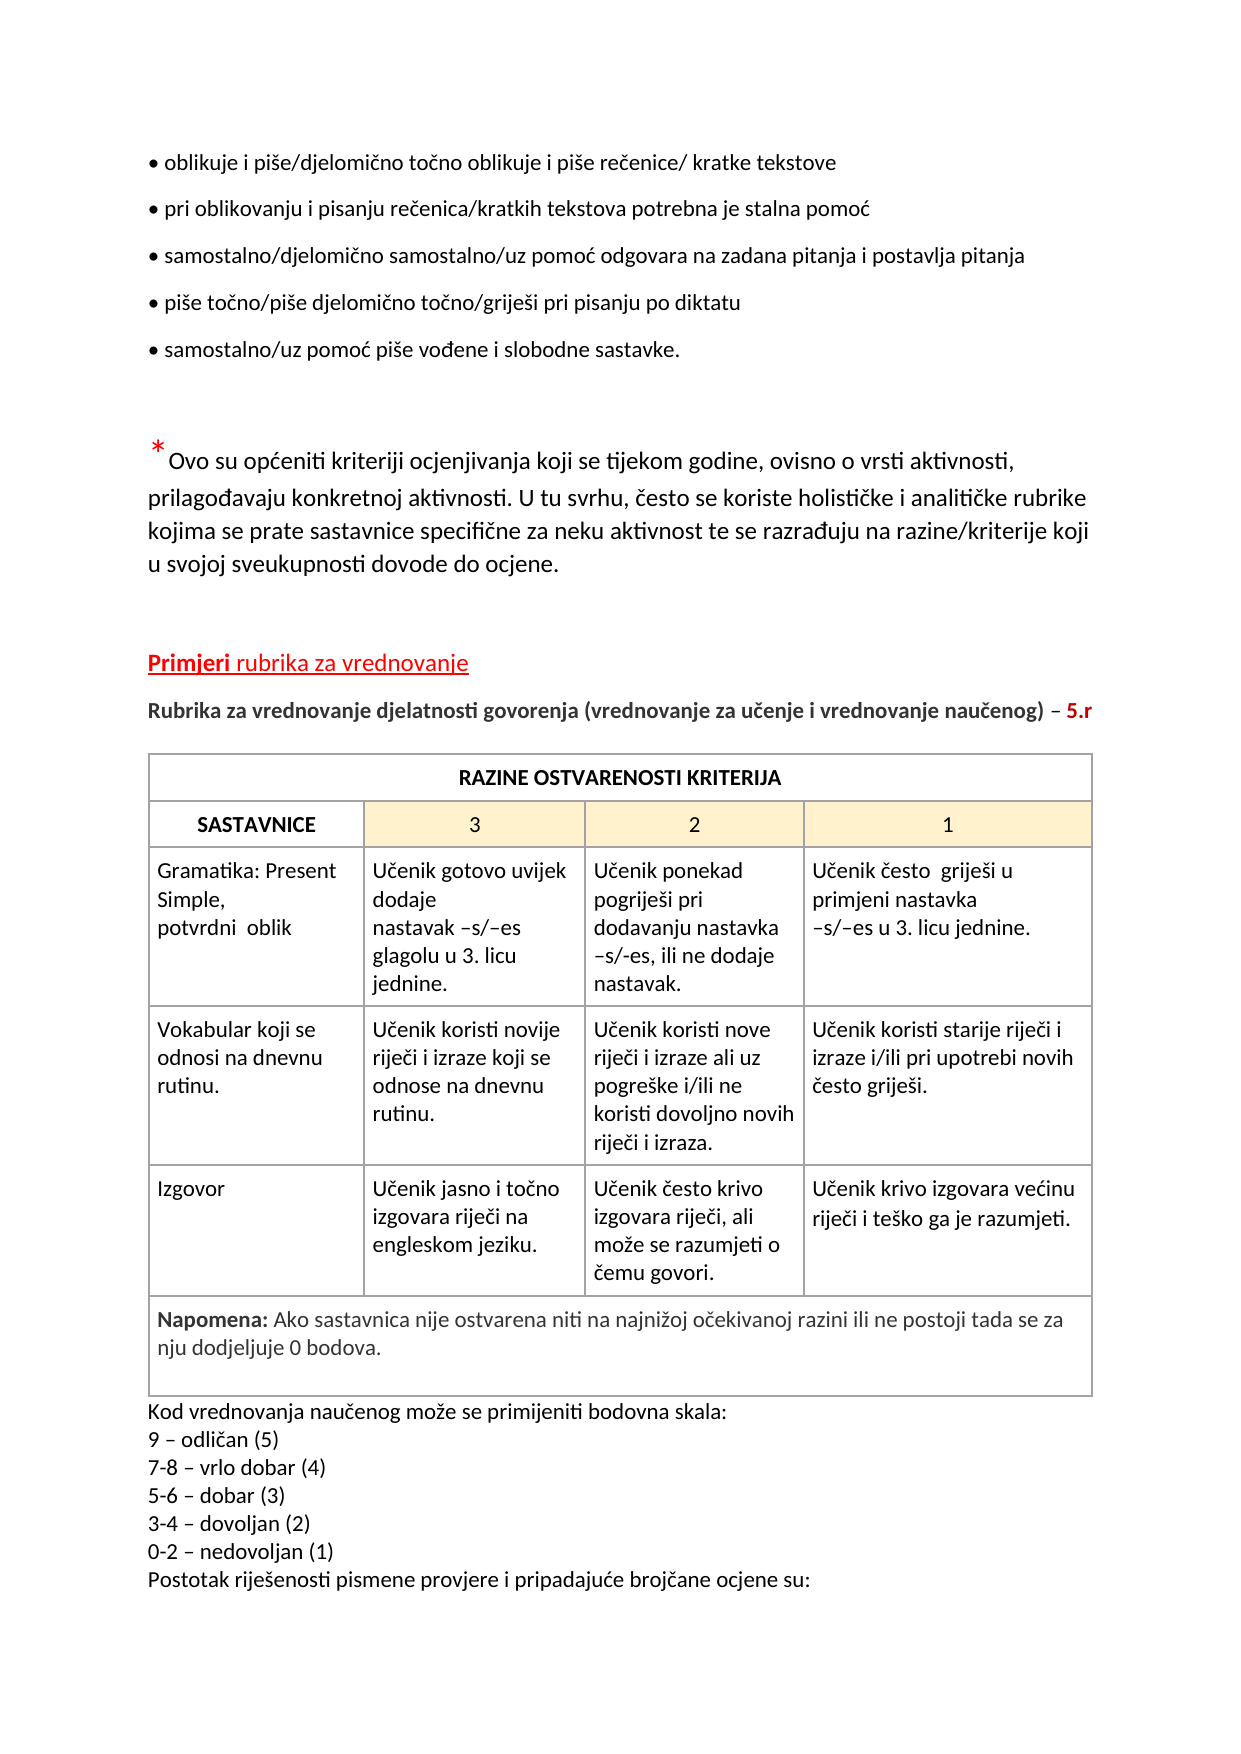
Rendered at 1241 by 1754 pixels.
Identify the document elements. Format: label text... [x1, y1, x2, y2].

text 5-6 – dobar (3) [148, 1481, 1093, 1509]
text 3-4 – dovoljan (2) [148, 1509, 1093, 1537]
text • samostalno/uz pomoć piše vođene i slobodne sastavke. [148, 335, 1093, 363]
table_cell Učenik koristi nove riječi i izraze ali uz pogreške i/ili ne koristi dovoljno novih riječi i izraza. [586, 1007, 803, 1164]
table_header RAZINE OSTVARENOSTI KRITERIJA [150, 755, 1091, 799]
table_cell Učenik gotovo uvijek dodaje nastavak –s/–es glagolu u 3. licu jednine. [365, 848, 584, 1005]
text Primjeri rubrika za vrednovanje [148, 647, 1093, 678]
table_cell Vokabular koji se odnosi na dnevnu rutinu. [150, 1007, 363, 1164]
text *Ovo su općeniti kriteriji ocjenjivanja koji se tijekom godine, ovisno o vrsti aktivnosti, prilagođavaju konkretnoj aktivnosti. U tu svrhu, često se koriste holističke i analitičke rubrike kojima se prate sastavnice specifične za neku aktivnost te se razrađuju na razine/kriterije koji u svojoj sveukupnosti dovode do ocjene. [148, 429, 1093, 578]
table_cell Učenik jasno i točno izgovara riječi na engleskom jeziku. [365, 1166, 584, 1295]
table_cell Učenik često griješi u primjeni nastavka –s/–es u 3. licu jednine. [805, 848, 1091, 1005]
table_cell Gramatika: Present Simple, potvrdni oblik [150, 848, 363, 1005]
table_cell Učenik krivo izgovara većinu riječi i teško ga je razumjeti. [805, 1166, 1091, 1295]
text • samostalno/djelomično samostalno/uz pomoć odgovara na zadana pitanja i postavlja pitanja [148, 241, 1093, 269]
text 9 – odličan (5) [148, 1425, 1093, 1453]
table_cell 1 [805, 802, 1091, 846]
table_cell 2 [586, 802, 803, 846]
text 0-2 – nedovoljan (1) [148, 1537, 1093, 1565]
text Postotak riješenosti pismene provjere i pripadajuće brojčane ocjene su: [148, 1565, 1093, 1593]
text 7-8 – vrlo dobar (4) [148, 1453, 1093, 1481]
text • piše točno/piše djelomično točno/griješi pri pisanju po diktatu [148, 288, 1093, 316]
table_cell SASTAVNICE [150, 802, 363, 846]
text Kod vrednovanja naučenog može se primijeniti bodovna skala: [148, 1397, 1093, 1425]
text • oblikuje i piše/djelomično točno oblikuje i piše rečenice/ kratke tekstove [148, 148, 1093, 176]
table_cell Učenik koristi novije riječi i izraze koji se odnose na dnevnu rutinu. [365, 1007, 584, 1164]
table_cell Učenik često krivo izgovara riječi, ali može se razumjeti o čemu govori. [586, 1166, 803, 1295]
text • pri oblikovanju i pisanju rečenica/kratkih tekstova potrebna je stalna pomoć [148, 194, 1093, 222]
table_cell Napomena: Ako sastavnica nije ostvarena niti na najnižoj očekivanoj razini ili ne postoji tada se za nju dodjeljuje 0 bodova. [150, 1297, 1091, 1395]
table_cell Učenik ponekad pogriješi pri dodavanju nastavka –s/-es, ili ne dodaje nastavak. [586, 848, 803, 1005]
table_cell Izgovor [150, 1166, 363, 1295]
text Rubrika za vrednovanje djelatnosti govorenja (vrednovanje za učenje i vrednovanje naučenog) – 5.r [148, 697, 1093, 725]
table_cell 3 [365, 802, 584, 846]
table_cell Učenik koristi starije riječi i izraze i/ili pri upotrebi novih često griješi. [805, 1007, 1091, 1164]
